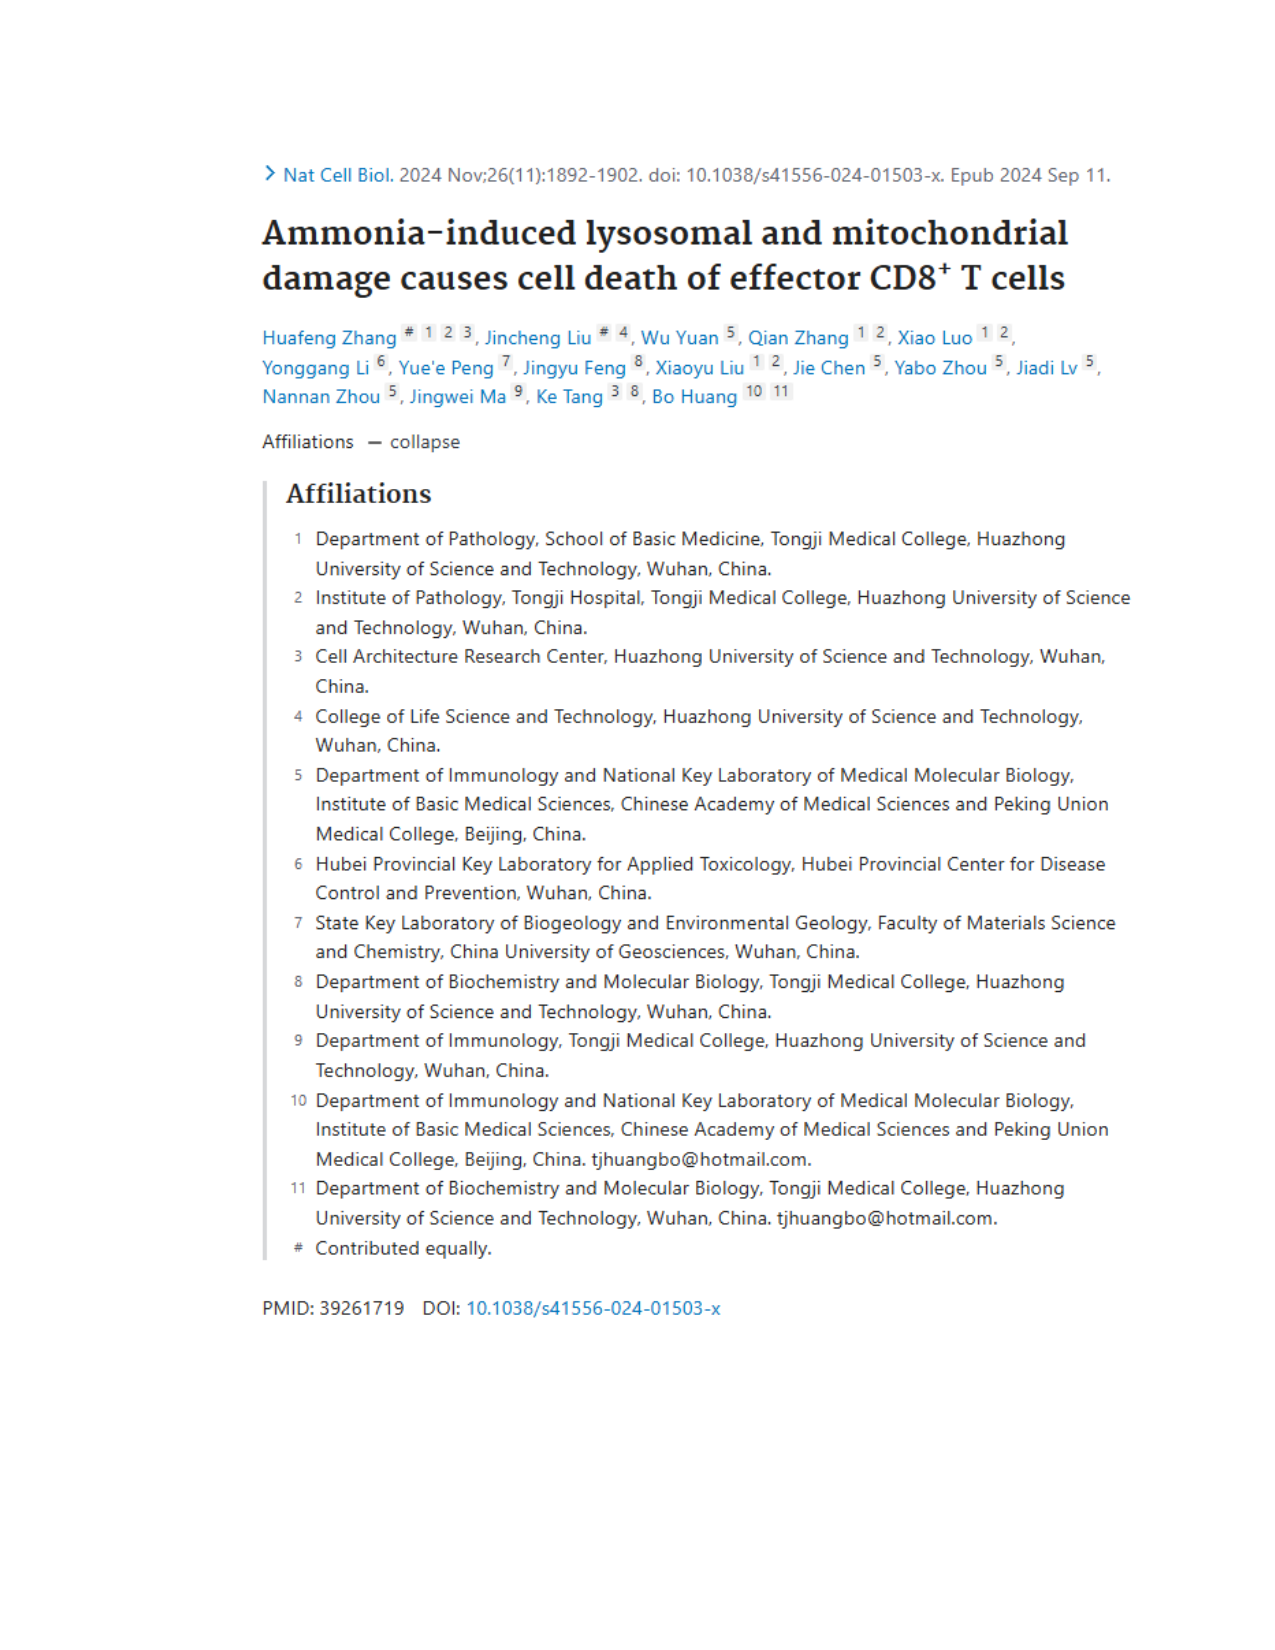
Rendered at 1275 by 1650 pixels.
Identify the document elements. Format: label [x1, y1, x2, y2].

picture [237, 150, 1138, 1330]
